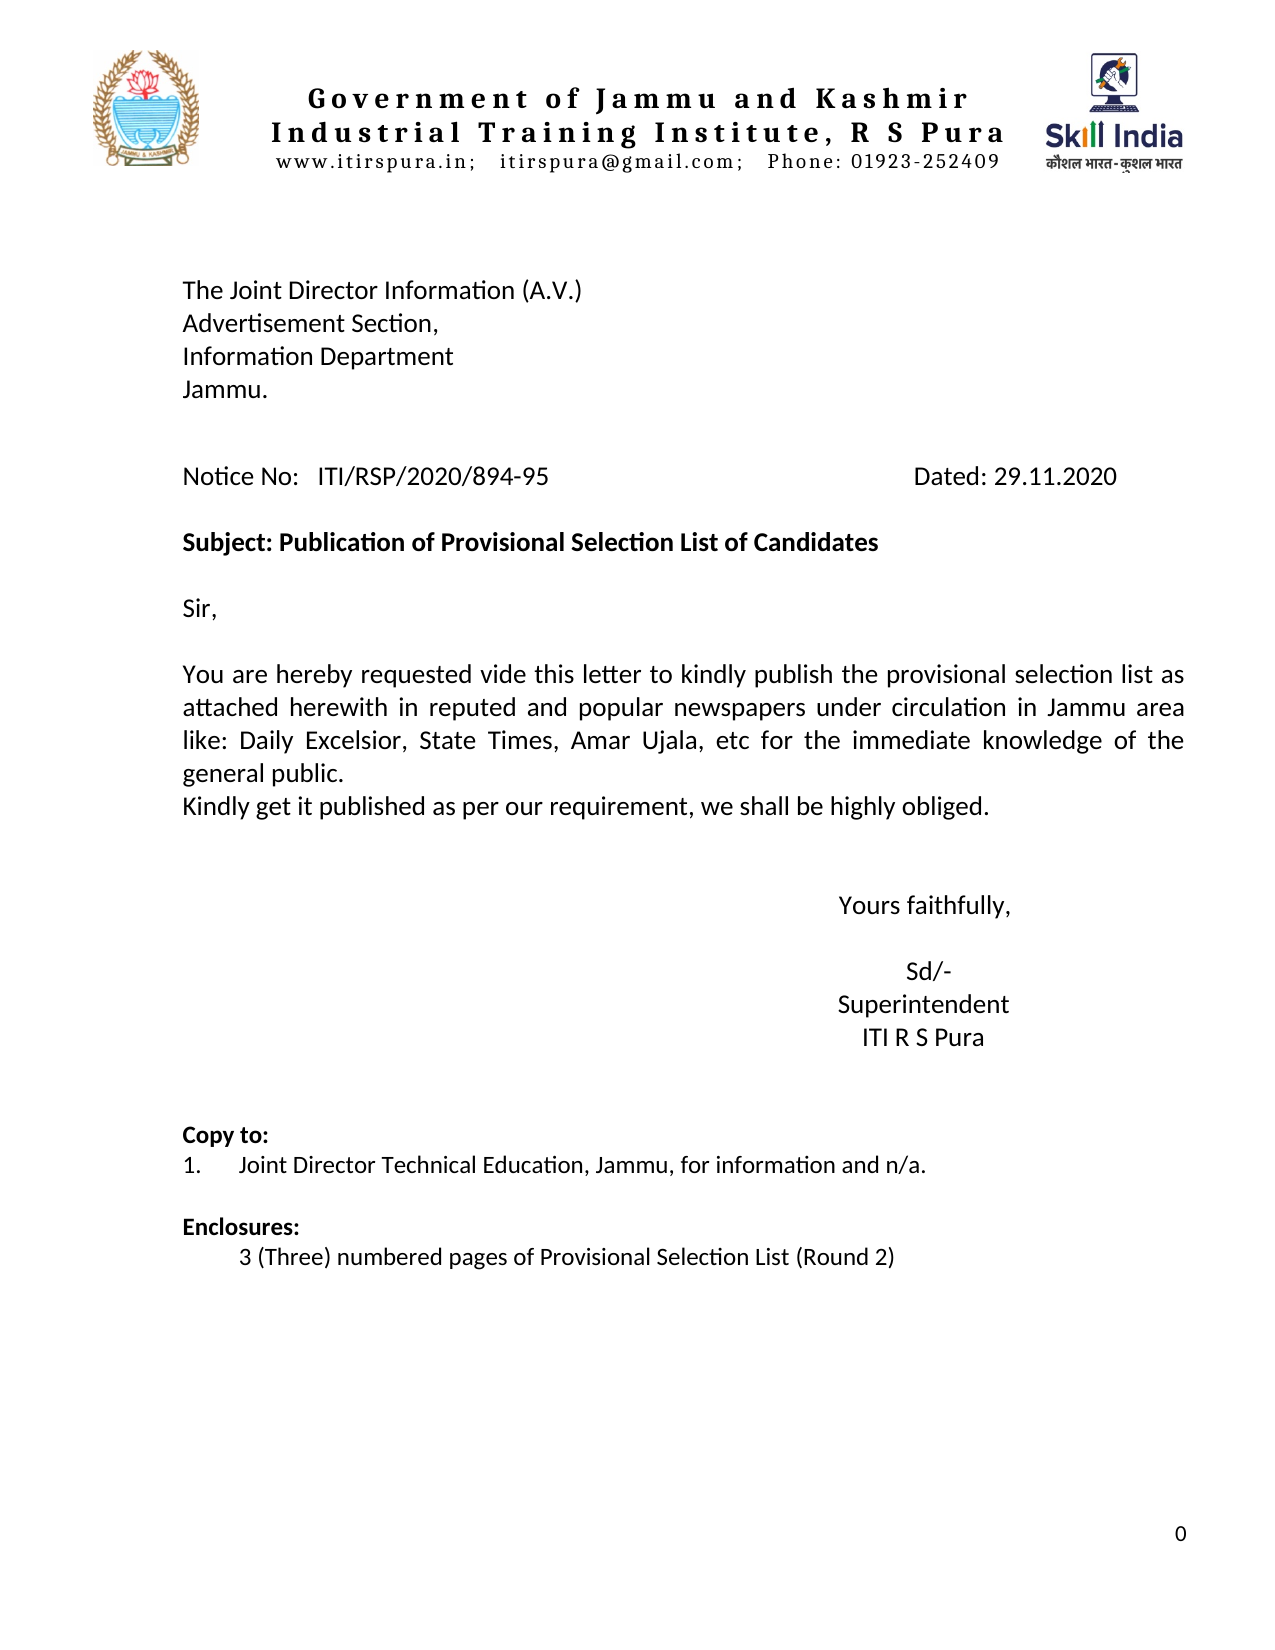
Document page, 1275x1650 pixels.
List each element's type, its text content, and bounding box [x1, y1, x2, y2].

text Kindly get it published as per our requirement, we shall be highly obliged. [182, 789, 1186, 822]
picture [1043, 50, 1192, 173]
text You are hereby requested vide this letter to kindly publish the provisional selection list as attached herewith in reputed and popular newspapers under circulation in Jammu area like: Daily Excelsior, State Times, Amar Ujala, etc for the immediate knowledge of the general public. [182, 657, 1186, 789]
text Copy to: [182, 1119, 1186, 1150]
text Government of Jammu and Kashmir [199, 83, 1043, 116]
text Superintendent [726, 987, 1186, 1020]
text Information Department [182, 339, 1186, 372]
text The Joint Director Information (A.V.) [182, 273, 1186, 306]
text www.itirspura.in; itirspura@gmail.com; Phone: 01923-252409 [89, 150, 1186, 174]
text Subject: Publication of Provisional Selection List of Candidates [182, 525, 1186, 558]
picture [93, 50, 199, 166]
text 3 (Three) numbered pages of Provisional Selection List (Round 2) [164, 1241, 1186, 1272]
text Jammu. [182, 372, 1186, 405]
text Advertisement Section, [182, 306, 1186, 339]
list Joint Director Technical Education, Jammu, for information and n/a. [182, 1150, 1186, 1180]
text Enclosures: [107, 1211, 1186, 1241]
text Notice No: ITI/RSP/2020/894-95 Dated: 29.11.2020 [182, 459, 1186, 492]
text Yours faithfully, [782, 888, 1186, 921]
text ITI R S Pura [707, 1020, 1186, 1053]
text Sir, [182, 591, 1186, 624]
text Sd/- [182, 954, 1186, 987]
text Industrial Training Institute, R S Pura [199, 116, 1043, 150]
